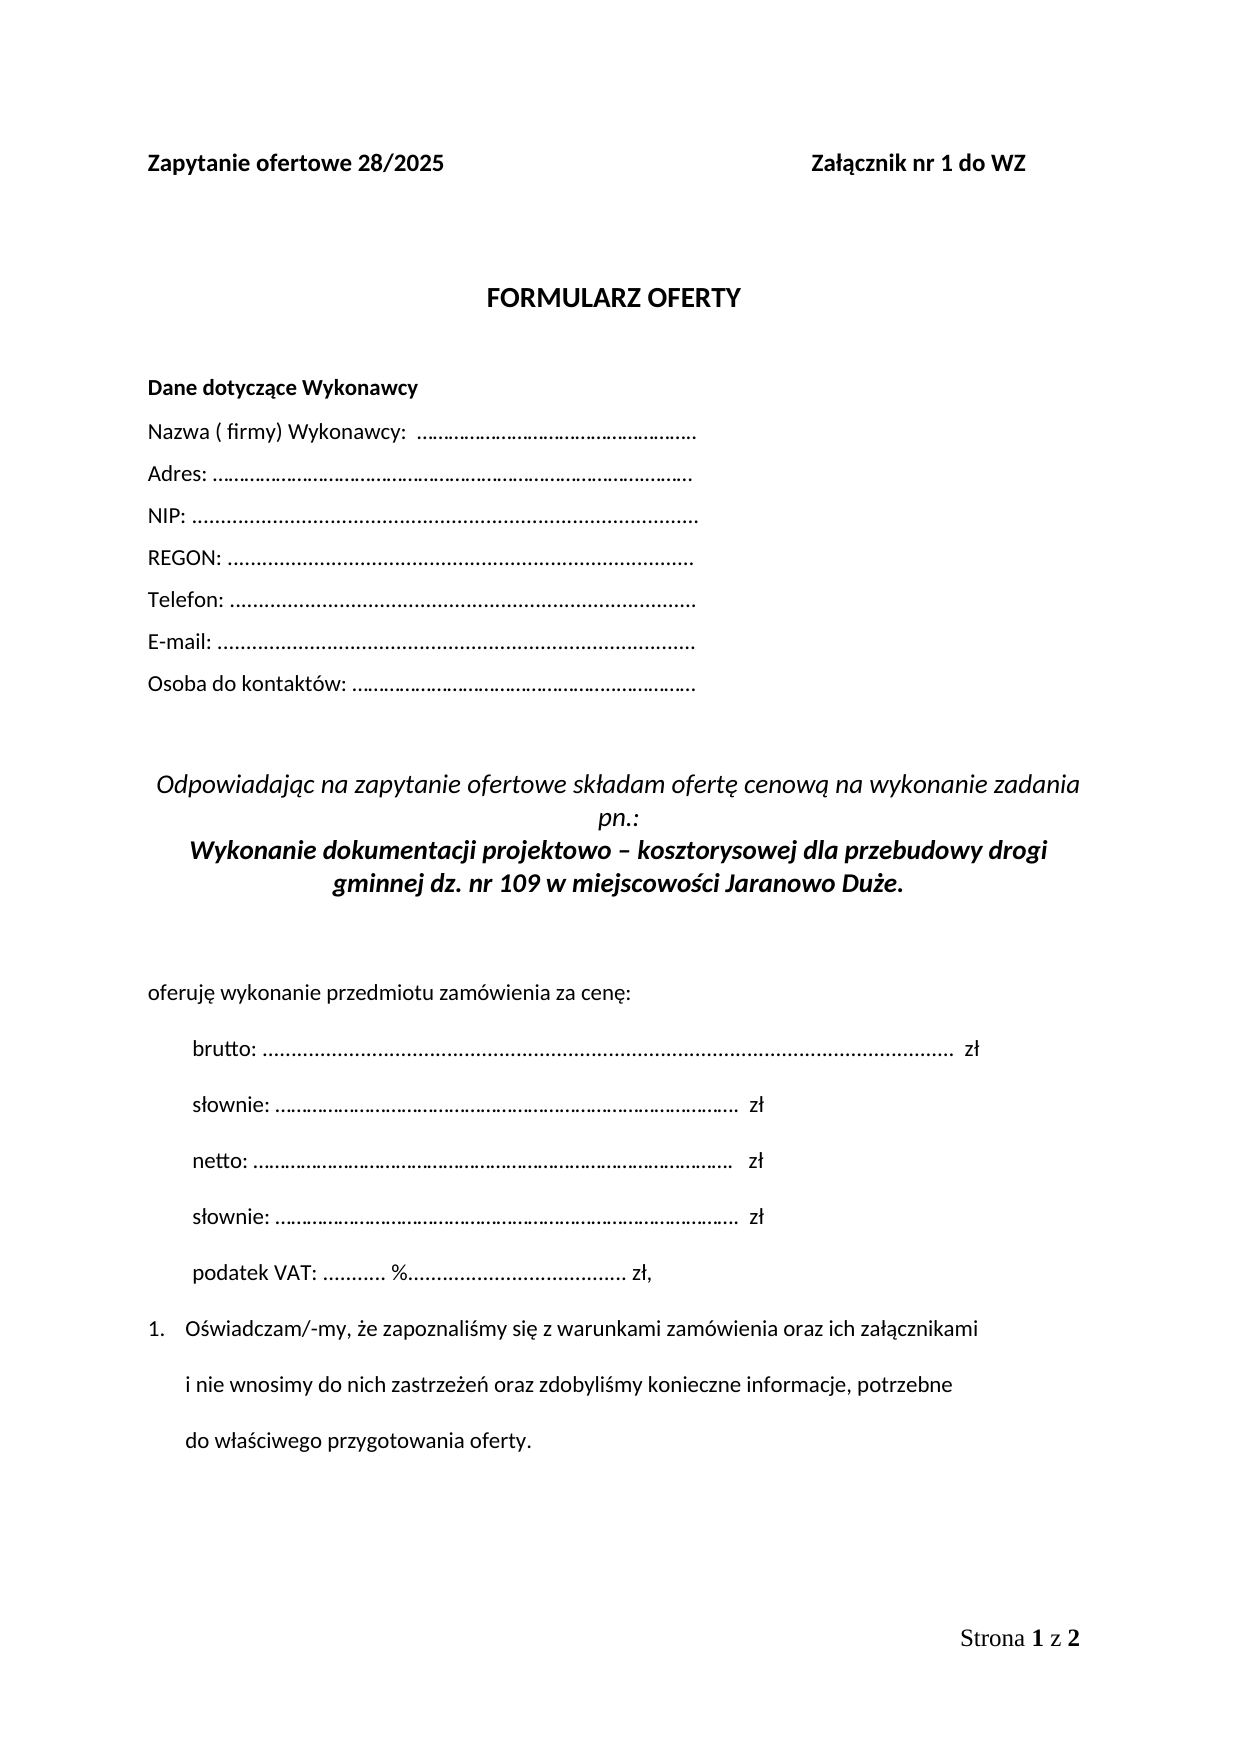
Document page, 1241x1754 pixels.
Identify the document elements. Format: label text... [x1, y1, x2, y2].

text REGON: ................................................................................. [148, 543, 1093, 571]
text Osoba do kontaktów: …………………………………………..…………… [148, 669, 1093, 697]
text Wykonanie dokumentacji projektowo – kosztorysowej dla przebudowy drogi gminnej dz. nr 109 w miejscowości Jaranowo Duże. [148, 833, 1093, 899]
text brutto: ........................................................................................................................ zł [192, 1034, 1093, 1062]
text Nazwa ( firmy) Wykonawcy: …………………………………………….. [148, 417, 1093, 445]
text Odpowiadając na zapytanie ofertowe składam ofertę cenową na wykonanie zadania pn.: [148, 767, 1093, 833]
list Oświadczam/-my, że zapoznaliśmy się z warunkami zamówienia oraz ich załącznikami i nie wnosimy do nich zastrzeżeń oraz zdobyliśmy konieczne informacje, potrzebne [148, 1314, 1093, 1398]
text NIP: ........................................................................................ [148, 501, 1093, 529]
text oferuję wykonanie przedmiotu zamówienia za cenę: [148, 978, 1093, 1006]
text Telefon: ................................................................................. [148, 585, 1093, 613]
text Dane dotyczące Wykonawcy [148, 373, 1080, 402]
text podatek VAT: ........... %...................................... zł, [192, 1258, 1093, 1286]
text Adres: ……………………………………………………………………….……… [148, 459, 1093, 487]
text E-mail: ................................................................................... [148, 627, 1093, 655]
text słownie: ……………………………………………………………………………. zł [192, 1090, 1093, 1118]
text słownie: ……………………………………………………………………………. zł [192, 1202, 1093, 1230]
text FORMULARZ OFERTY [148, 279, 1080, 314]
text netto: ………………………………………………………………………………. zł [192, 1146, 1093, 1174]
list do właściwego przygotowania oferty. [185, 1426, 1093, 1454]
text Zapytanie ofertowe 28/2025 Załącznik nr 1 do WZ [148, 148, 1080, 178]
